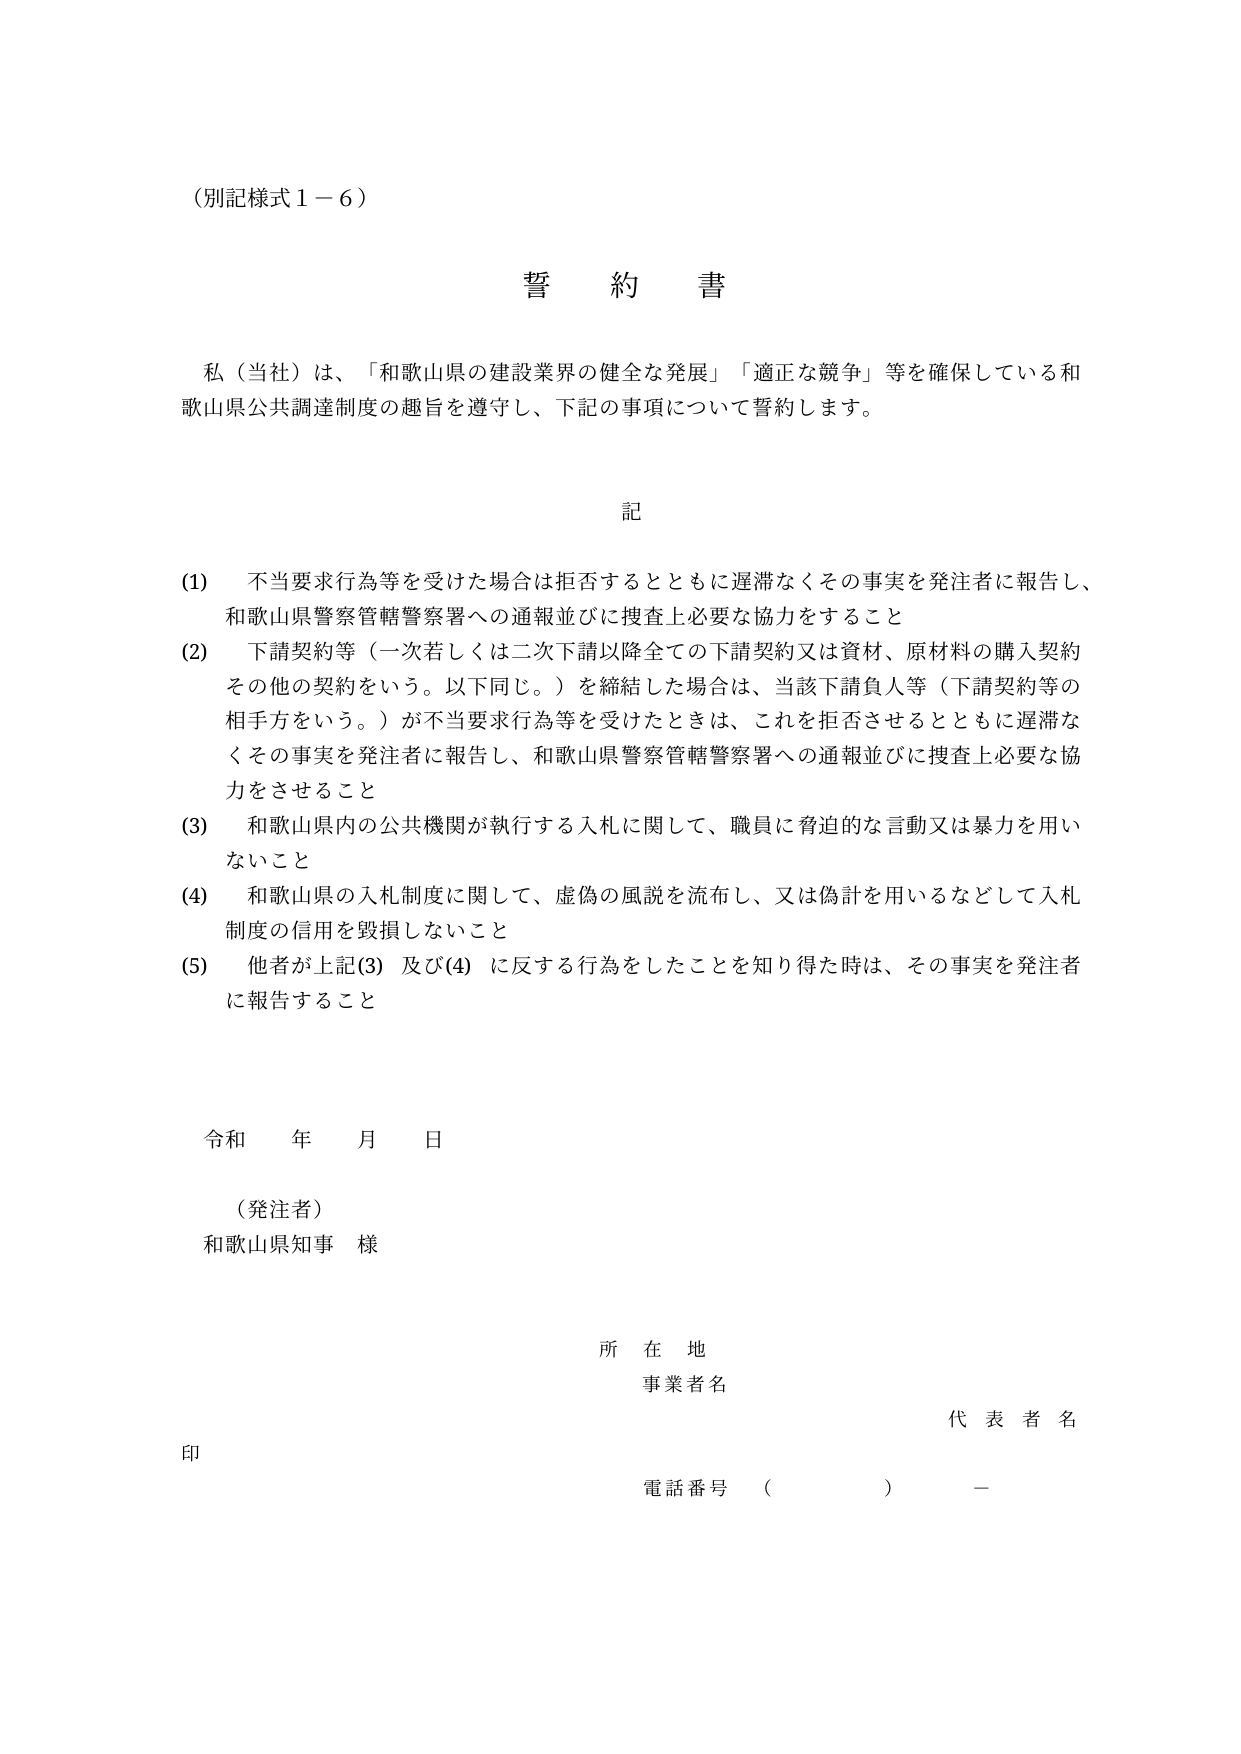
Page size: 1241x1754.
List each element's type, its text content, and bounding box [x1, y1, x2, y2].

text 私（当社）は、「和歌山県の建設業界の健全な発展」「適正な競争」等を確保している和歌山県公共調達制度の趣旨を遵守し、下記の事項について誓約します。 [181, 353, 1082, 423]
text 事業者名 [181, 1366, 1082, 1400]
text 令和 年 月 日 [181, 1121, 1082, 1156]
text （発注者） [181, 1191, 1082, 1226]
text （別記様式１－６） [181, 179, 1082, 214]
text 誓 約 書 [181, 249, 1082, 319]
text 代表者名 印 [181, 1400, 1082, 1470]
text 和歌山県知事 様 [181, 1226, 1082, 1261]
list 下請契約等（一次若しくは二次下請以降全ての下請契約又は資材、原材料の購入契約その他の契約をいう。以下同じ。）を締結した場合は、当該下請負人等（下請契約等の相手方をいう。）が不当要求行為等を受けたときは、これを拒否させるとともに遅滞なくその事実を発注者に報告し、和歌山県警察管轄警察署への通報並びに捜査上必要な協力をさせること [181, 633, 1082, 807]
text 記 [181, 493, 1082, 528]
text 所 在 地 [580, 1331, 1082, 1366]
list 不当要求行為等を受けた場合は拒否するとともに遅滞なくその事実を発注者に報告し、和歌山県警察管轄警察署への通報並びに捜査上必要な協力をすること [181, 563, 1082, 633]
list 他者が上記(3)及び(4)に反する行為をしたことを知り得た時は、その事実を発注者に報告すること [181, 947, 1082, 1017]
text 電話番号 （ ） － [181, 1470, 1082, 1505]
list 和歌山県内の公共機関が執行する入札に関して、職員に脅迫的な言動又は暴力を用いないこと [181, 807, 1082, 877]
list 和歌山県の入札制度に関して、虚偽の風説を流布し、又は偽計を用いるなどして入札制度の信用を毀損しないこと [181, 877, 1082, 947]
